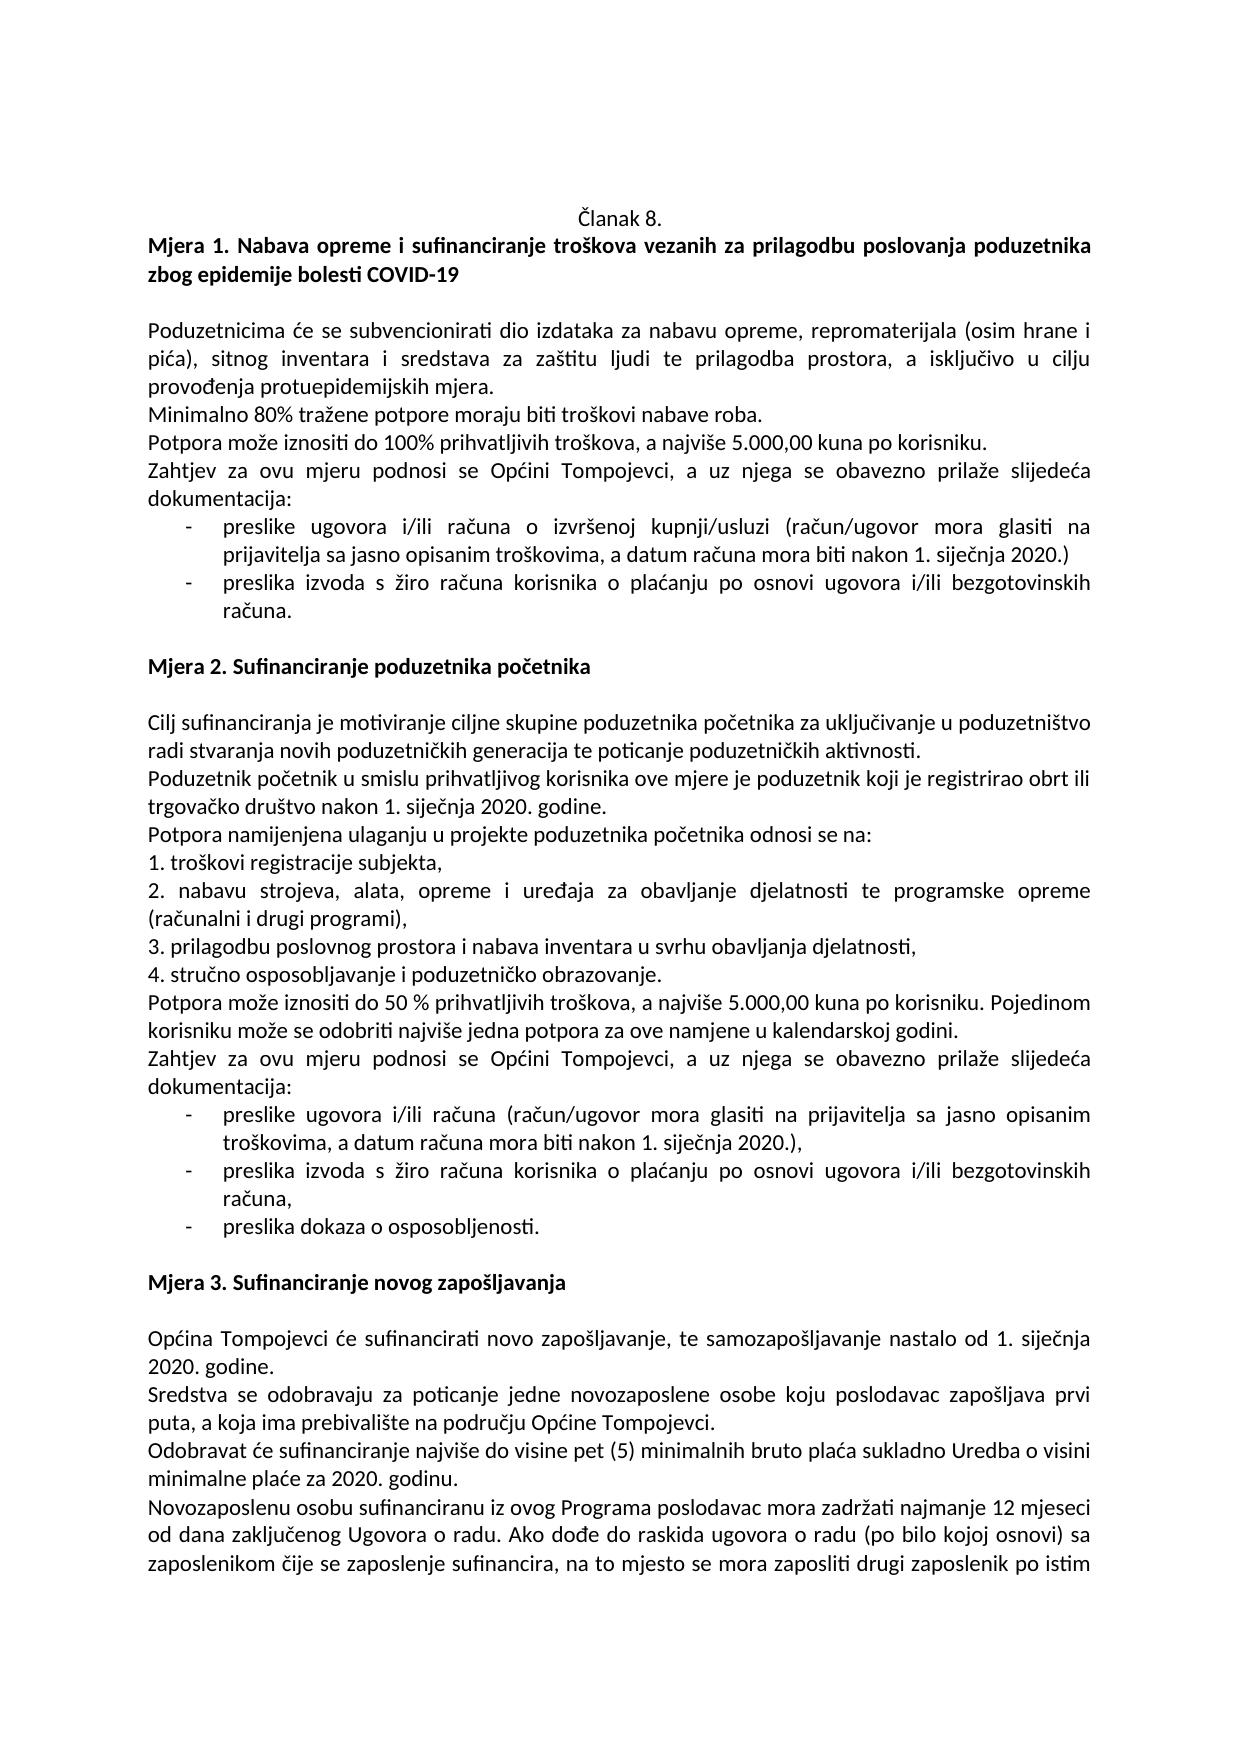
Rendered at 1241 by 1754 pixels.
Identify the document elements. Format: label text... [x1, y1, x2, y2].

text Općina Tompojevci će sufinancirati novo zapošljavanje, te samozapošljavanje nastalo od 1. siječnja 2020. godine. [148, 1324, 1093, 1381]
text Zahtjev za ovu mjeru podnosi se Općini Tompojevci, a uz njega se obavezno prilaže slijedeća dokumentacija: [148, 1044, 1093, 1100]
text 2. nabavu strojeva, alata, opreme i uređaja za obavljanje djelatnosti te programske opreme (računalni i drugi programi), [148, 876, 1093, 932]
text 3. prilagodbu poslovnog prostora i nabava inventara u svrhu obavljanja djelatnosti, [148, 932, 1093, 960]
text Potpora može iznositi do 50 % prihvatljivih troškova, a najviše 5.000,00 kuna po korisniku. Pojedinom korisniku može se odobriti najviše jedna potpora za ove namjene u kalendarskoj godini. [148, 988, 1093, 1044]
list preslike ugovora i/ili računa o izvršenoj kupnji/usluzi (račun/ugovor mora glasiti na prijavitelja sa jasno opisanim troškovima, a datum računa mora biti nakon 1. siječnja 2020.) [185, 512, 1093, 568]
text Mjera 1. Nabava opreme i sufinanciranje troškova vezanih za prilagodbu poslovanja poduzetnika zbog epidemije bolesti COVID-19 [148, 232, 1093, 288]
list preslika izvoda s žiro računa korisnika o plaćanju po osnovi ugovora i/ili bezgotovinskih računa. [185, 568, 1093, 624]
text Odobravat će sufinanciranje najviše do visine pet (5) minimalnih bruto plaća sukladno Uredba o visini minimalne plaće za 2020. godinu. [148, 1437, 1093, 1493]
text Poduzetnik početnik u smislu prihvatljivog korisnika ove mjere je poduzetnik koji je registrirao obrt ili trgovačko društvo nakon 1. siječnja 2020. godine. [148, 764, 1093, 820]
text Poduzetnicima će se subvencionirati dio izdataka za nabavu opreme, repromaterijala (osim hrane i pića), sitnog inventara i sredstava za zaštitu ljudi te prilagodba prostora, a isključivo u cilju provođenja protuepidemijskih mjera. [148, 316, 1093, 400]
text 4. stručno osposobljavanje i poduzetničko obrazovanje. [148, 960, 1093, 988]
list preslika dokaza o osposobljenosti. [185, 1212, 1093, 1240]
list preslike ugovora i/ili računa (račun/ugovor mora glasiti na prijavitelja sa jasno opisanim troškovima, a datum računa mora biti nakon 1. siječnja 2020.), [185, 1100, 1093, 1156]
text Potpora može iznositi do 100% prihvatljivih troškova, a najviše 5.000,00 kuna po korisniku. [148, 428, 1093, 456]
text Mjera 3. Sufinanciranje novog zapošljavanja [148, 1268, 1093, 1296]
text 1. troškovi registracije subjekta, [148, 848, 1093, 876]
text Potpora namijenjena ulaganju u projekte poduzetnika početnika odnosi se na: [148, 820, 1093, 848]
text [148, 1493, 1093, 1577]
text Cilj sufinanciranja je motiviranje ciljne skupine poduzetnika početnika za uključivanje u poduzetništvo radi stvaranja novih poduzetničkih generacija te poticanje poduzetničkih aktivnosti. [148, 708, 1093, 764]
text Članak 8. [148, 204, 1093, 232]
list preslika izvoda s žiro računa korisnika o plaćanju po osnovi ugovora i/ili bezgotovinskih računa, [185, 1156, 1093, 1212]
text Sredstva se odobravaju za poticanje jedne novozaposlene osobe koju poslodavac zapošljava prvi puta, a koja ima prebivalište na području Općine Tompojevci. [148, 1381, 1093, 1437]
text Zahtjev za ovu mjeru podnosi se Općini Tompojevci, a uz njega se obavezno prilaže slijedeća dokumentacija: [148, 456, 1093, 512]
text Mjera 2. Sufinanciranje poduzetnika početnika [148, 652, 1093, 680]
text Minimalno 80% tražene potpore moraju biti troškovi nabave roba. [148, 400, 1093, 428]
